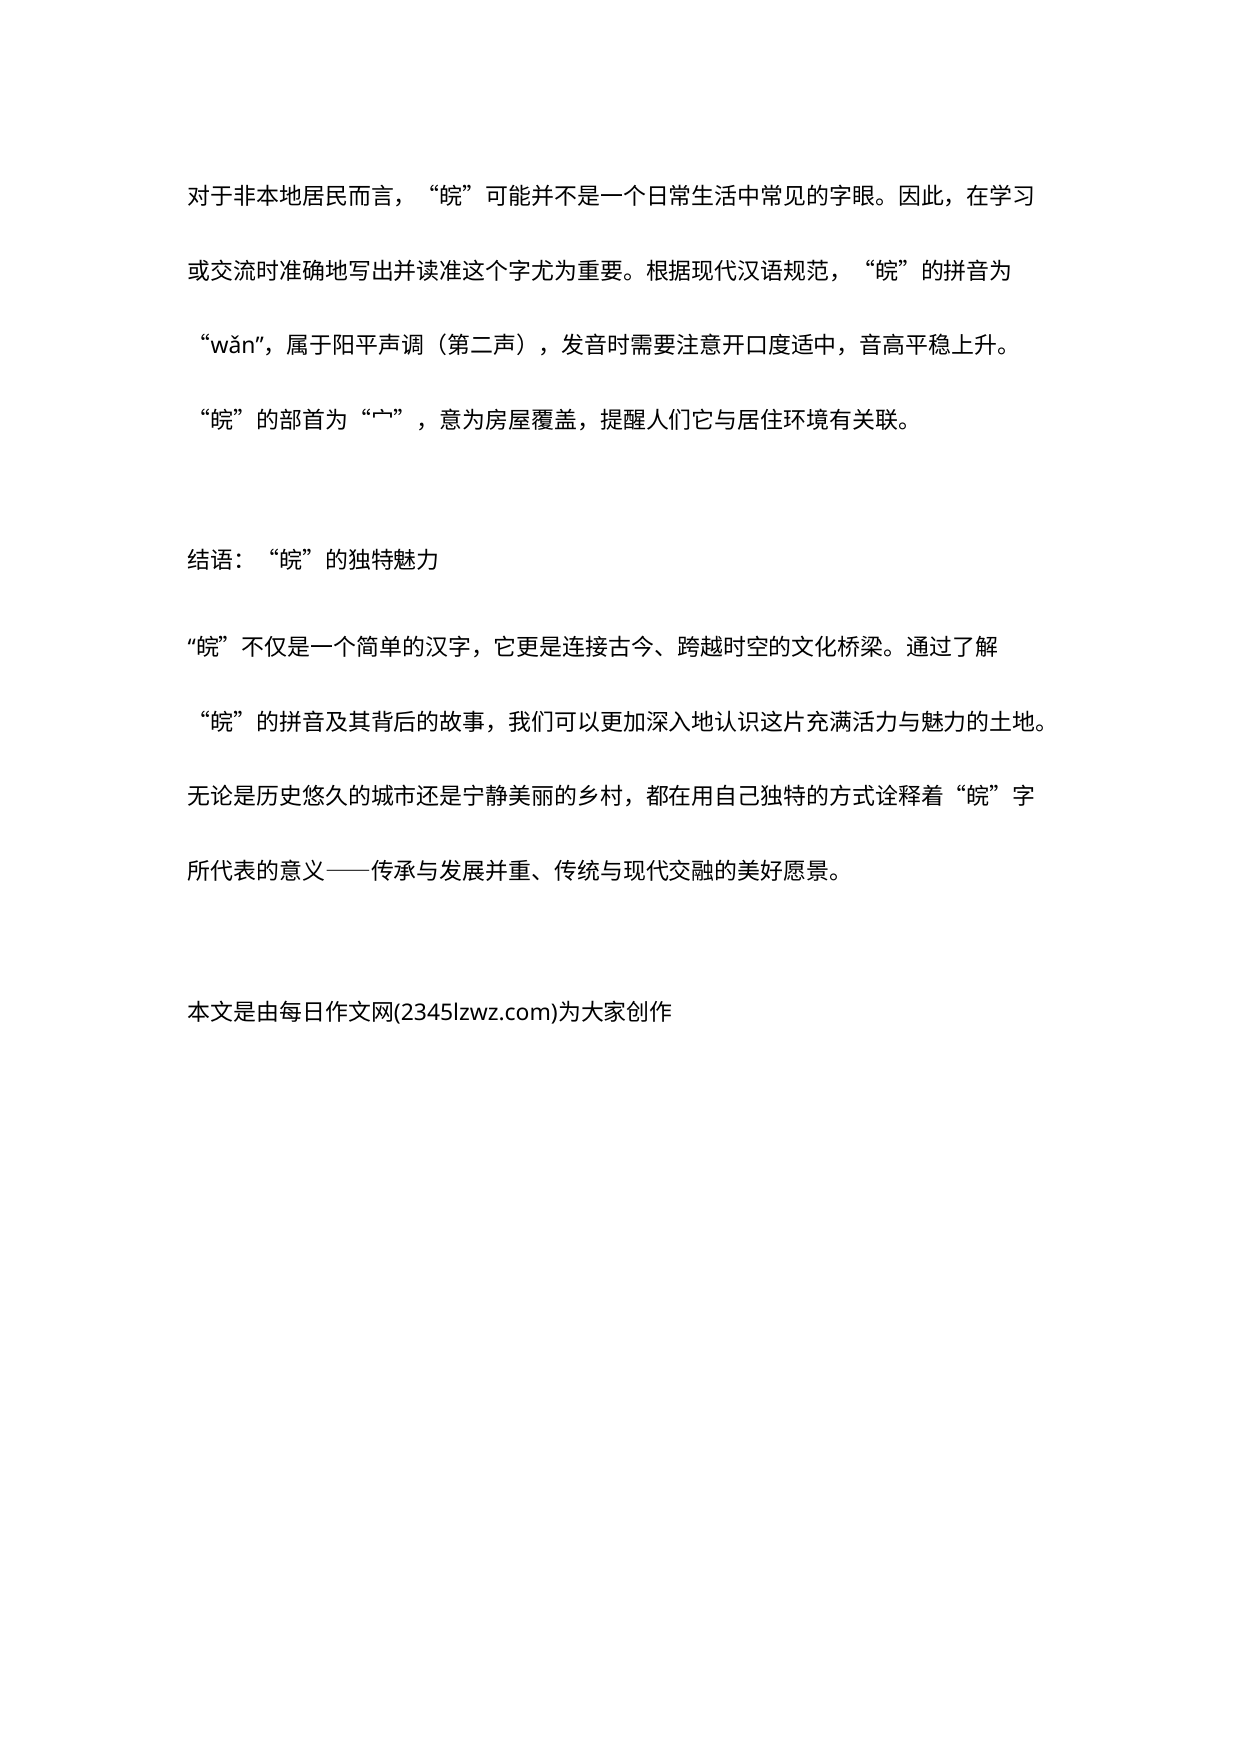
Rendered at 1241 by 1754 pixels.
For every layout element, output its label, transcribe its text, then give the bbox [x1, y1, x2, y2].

text 对于非本地居民而言，“皖”可能并不是一个日常生活中常见的字眼。因此，在学习或交流时准确地写出并读准这个字尤为重要。根据现代汉语规范，“皖”的拼音为“wǎn”，属于阳平声调（第二声），发音时需要注意开口度适中，音高平稳上升。“皖”的部首为“宀”，意为房屋覆盖，提醒人们它与居住环境有关联。 [187, 162, 1053, 451]
text 结语：“皖”的独特魅力 [187, 526, 1053, 591]
text 本文是由每日作文网(2345lzwz.com)为大家创作 [187, 977, 1053, 1042]
text “皖”不仅是一个简单的汉字，它更是连接古今、跨越时空的文化桥梁。通过了解“皖”的拼音及其背后的故事，我们可以更加深入地认识这片充满活力与魅力的土地。无论是历史悠久的城市还是宁静美丽的乡村，都在用自己独特的方式诠释着“皖”字所代表的意义——传承与发展并重、传统与现代交融的美好愿景。 [187, 613, 1053, 902]
